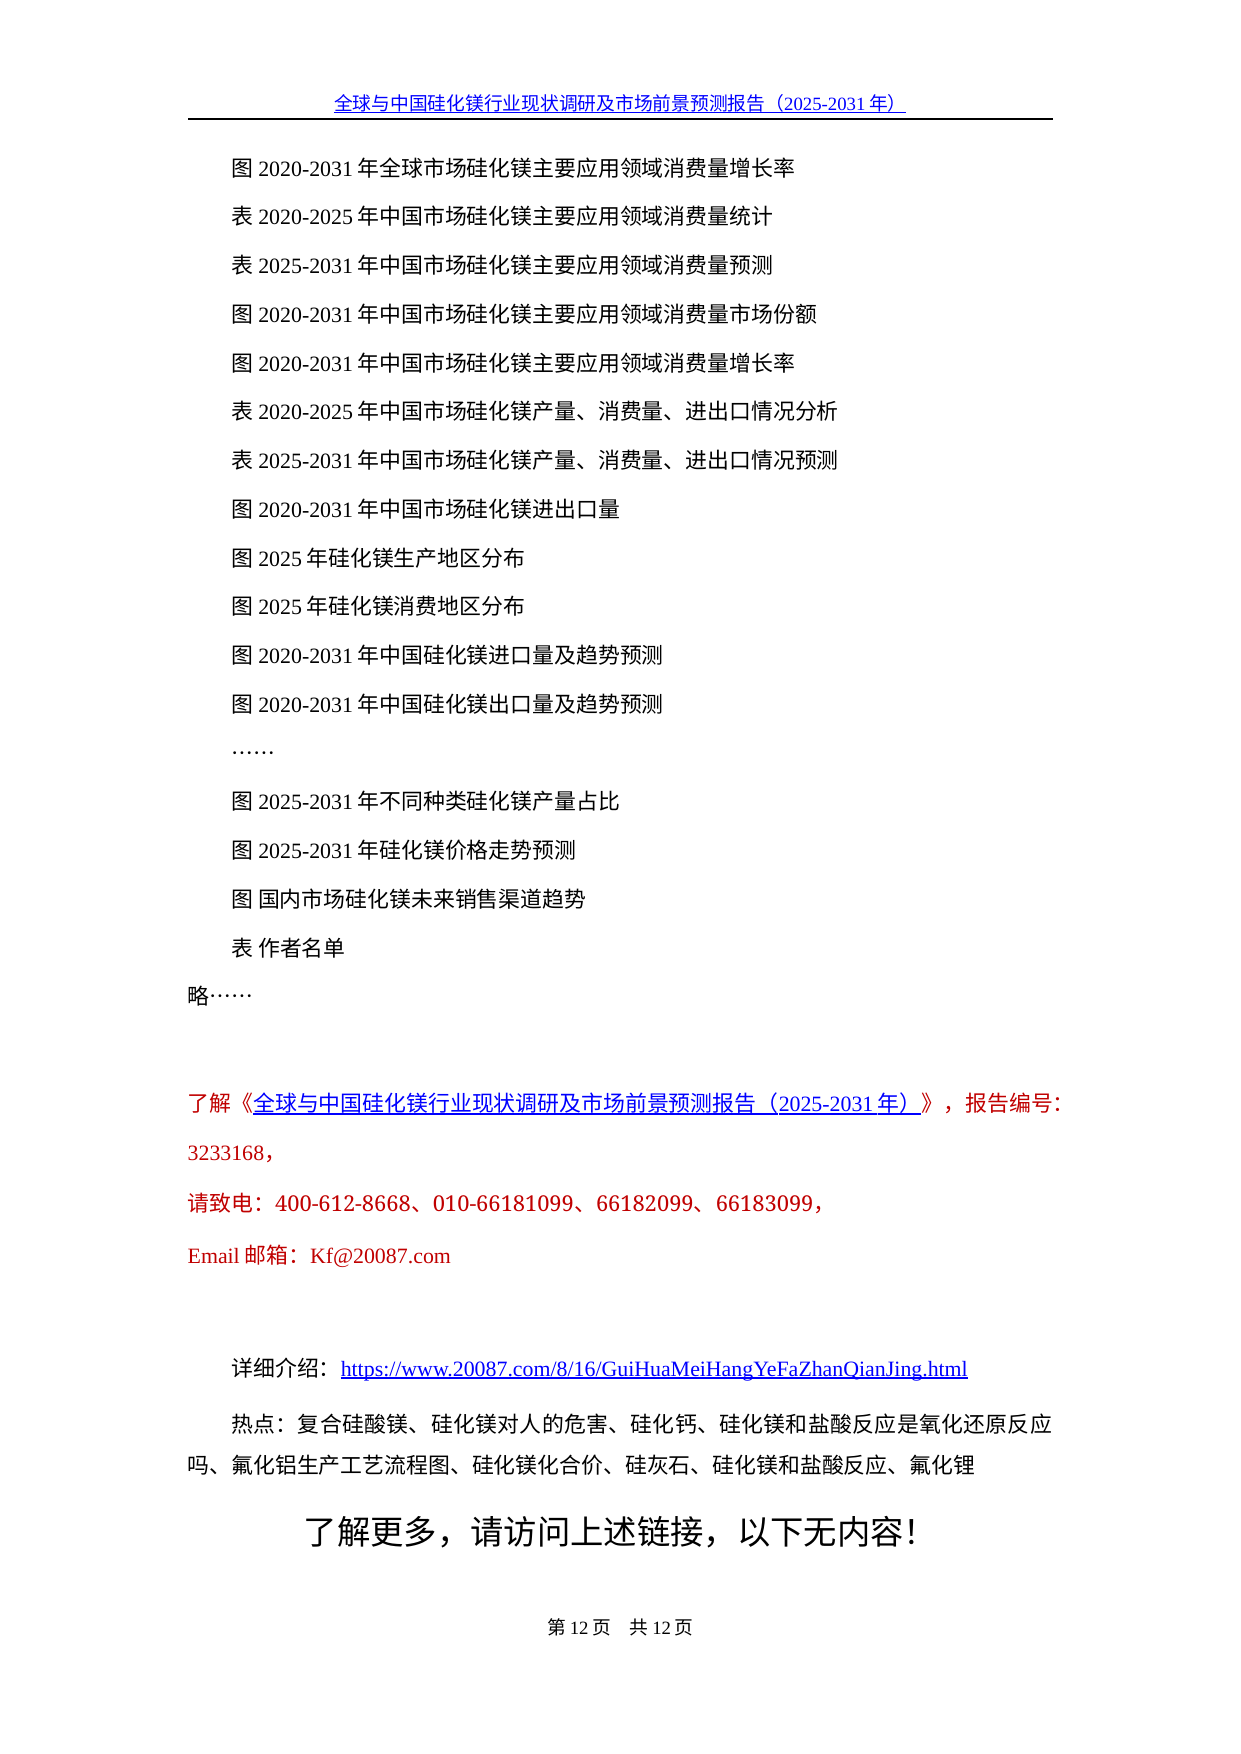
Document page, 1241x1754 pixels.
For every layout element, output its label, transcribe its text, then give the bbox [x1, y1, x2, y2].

text 了解《全球与中国硅化镁行业现状调研及市场前景预测报告（2025-2031年）》，报告编号：3233168， [187, 1085, 1053, 1167]
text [187, 150, 1053, 1011]
text 请致电：400-612-8668、010-66181099、66182099、66183099， [187, 1186, 1053, 1218]
text 热点：复合硅酸镁、硅化镁对人的危害、硅化钙、硅化镁和盐酸反应是氧化还原反应吗、氟化铝生产工艺流程图、硅化镁化合价、硅灰石、硅化镁和盐酸反应、氟化锂 [187, 1407, 1053, 1480]
title 了解更多，请访问上述链接，以下无内容！ [187, 1497, 1053, 1562]
text 详细介绍：https://www.20087.com/8/16/GuiHuaMeiHangYeFaZhanQianJing.html [187, 1350, 1053, 1383]
text Email邮箱：Kf@20087.com [187, 1237, 1053, 1270]
